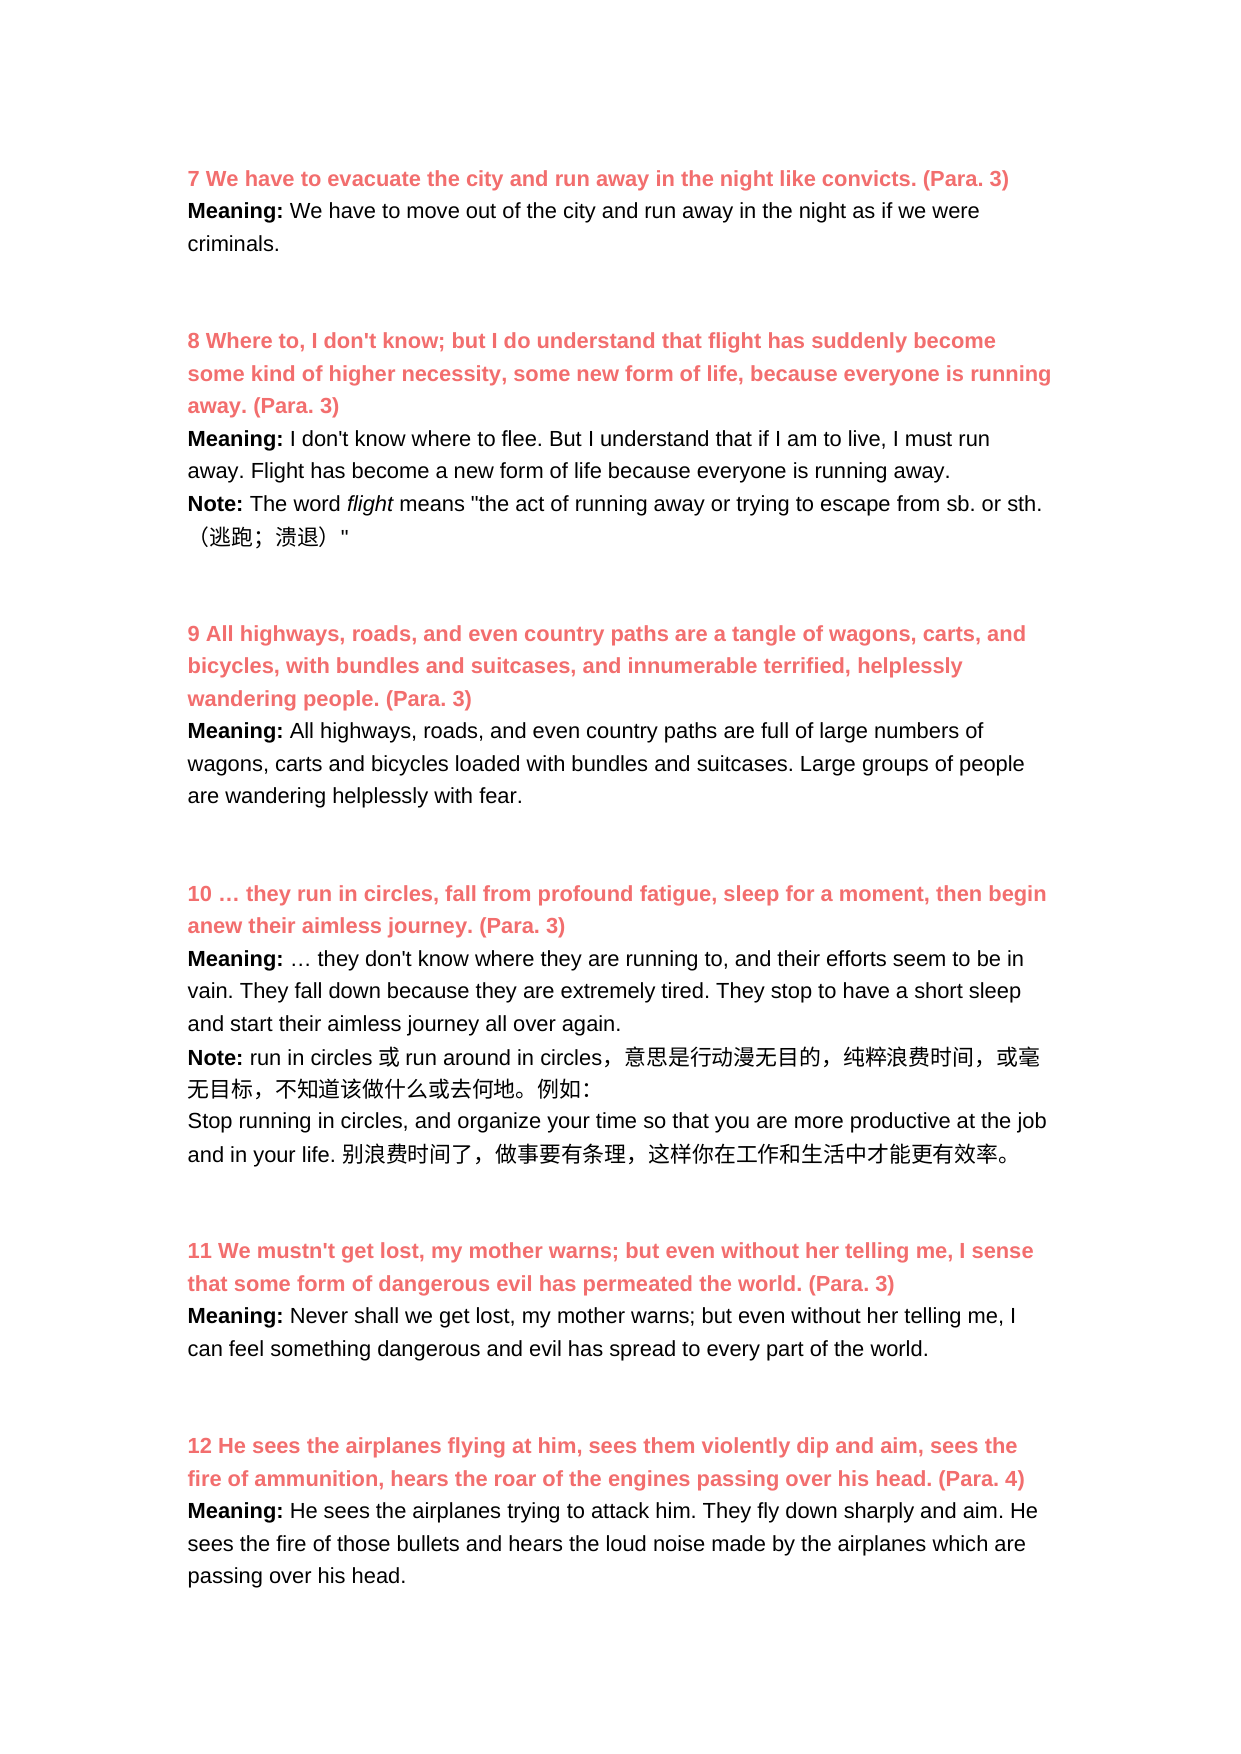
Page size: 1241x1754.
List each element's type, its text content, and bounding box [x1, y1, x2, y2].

text 7 We have to evacuate the city and run away in the night like convicts. (Para. 3) Meaning: We have to move out of the city and run away in the night as if we were criminals. [187, 162, 1053, 259]
text 8 Where to, I don't know; but I do understand that flight has suddenly become some kind of higher necessity, some new form of life, because everyone is running away. (Para. 3) Meaning: I don't know where to flee. But I understand that if I am to live, I must run away. Flight has become a new form of life because everyone is running away. Note: The word flight means "the act of running away or trying to escape from sb. or sth.（逃跑；溃退）" [187, 324, 1053, 552]
text 11 We mustn't get lost, my mother warns; but even without her telling me, I sense that some form of dangerous evil has permeated the world. (Para. 3) Meaning: Never shall we get lost, my mother warns; but even without her telling me, I can feel something dangerous and evil has spread to every part of the world. [187, 1234, 1053, 1364]
text 12 He sees the airplanes flying at him, sees them violently dip and aim, sees the fire of ammunition, hears the roar of the engines passing over his head. (Para. 4) Meaning: He sees the airplanes trying to attack him. They fly down sharply and aim. He sees the fire of those bullets and hears the loud noise made by the airplanes which are passing over his head. [187, 1429, 1053, 1592]
text 9 All highways, roads, and even country paths are a tangle of wagons, carts, and bicycles, with bundles and suitcases, and innumerable terrified, helplessly wandering people. (Para. 3) Meaning: All highways, roads, and even country paths are full of large numbers of wagons, carts and bicycles loaded with bundles and suitcases. Large groups of people are wandering helplessly with fear. [187, 617, 1053, 812]
text 10 … they run in circles, fall from profound fatigue, sleep for a moment, then begin anew their aimless journey. (Para. 3) Meaning: … they don't know where they are running to, and their efforts seem to be in vain. They fall down because they are extremely tired. They stop to have a short sleep and start their aimless journey all over again. Note: run in circles 或 run around in circles，意思是行动漫无目的，纯粹浪费时间，或毫无目标，不知道该做什么或去何地。例如： Stop running in circles, and organize your time so that you are more productive at the job and in your life. 别浪费时间了，做事要有条理，这样你在工作和生活中才能更有效率。 [187, 877, 1053, 1169]
